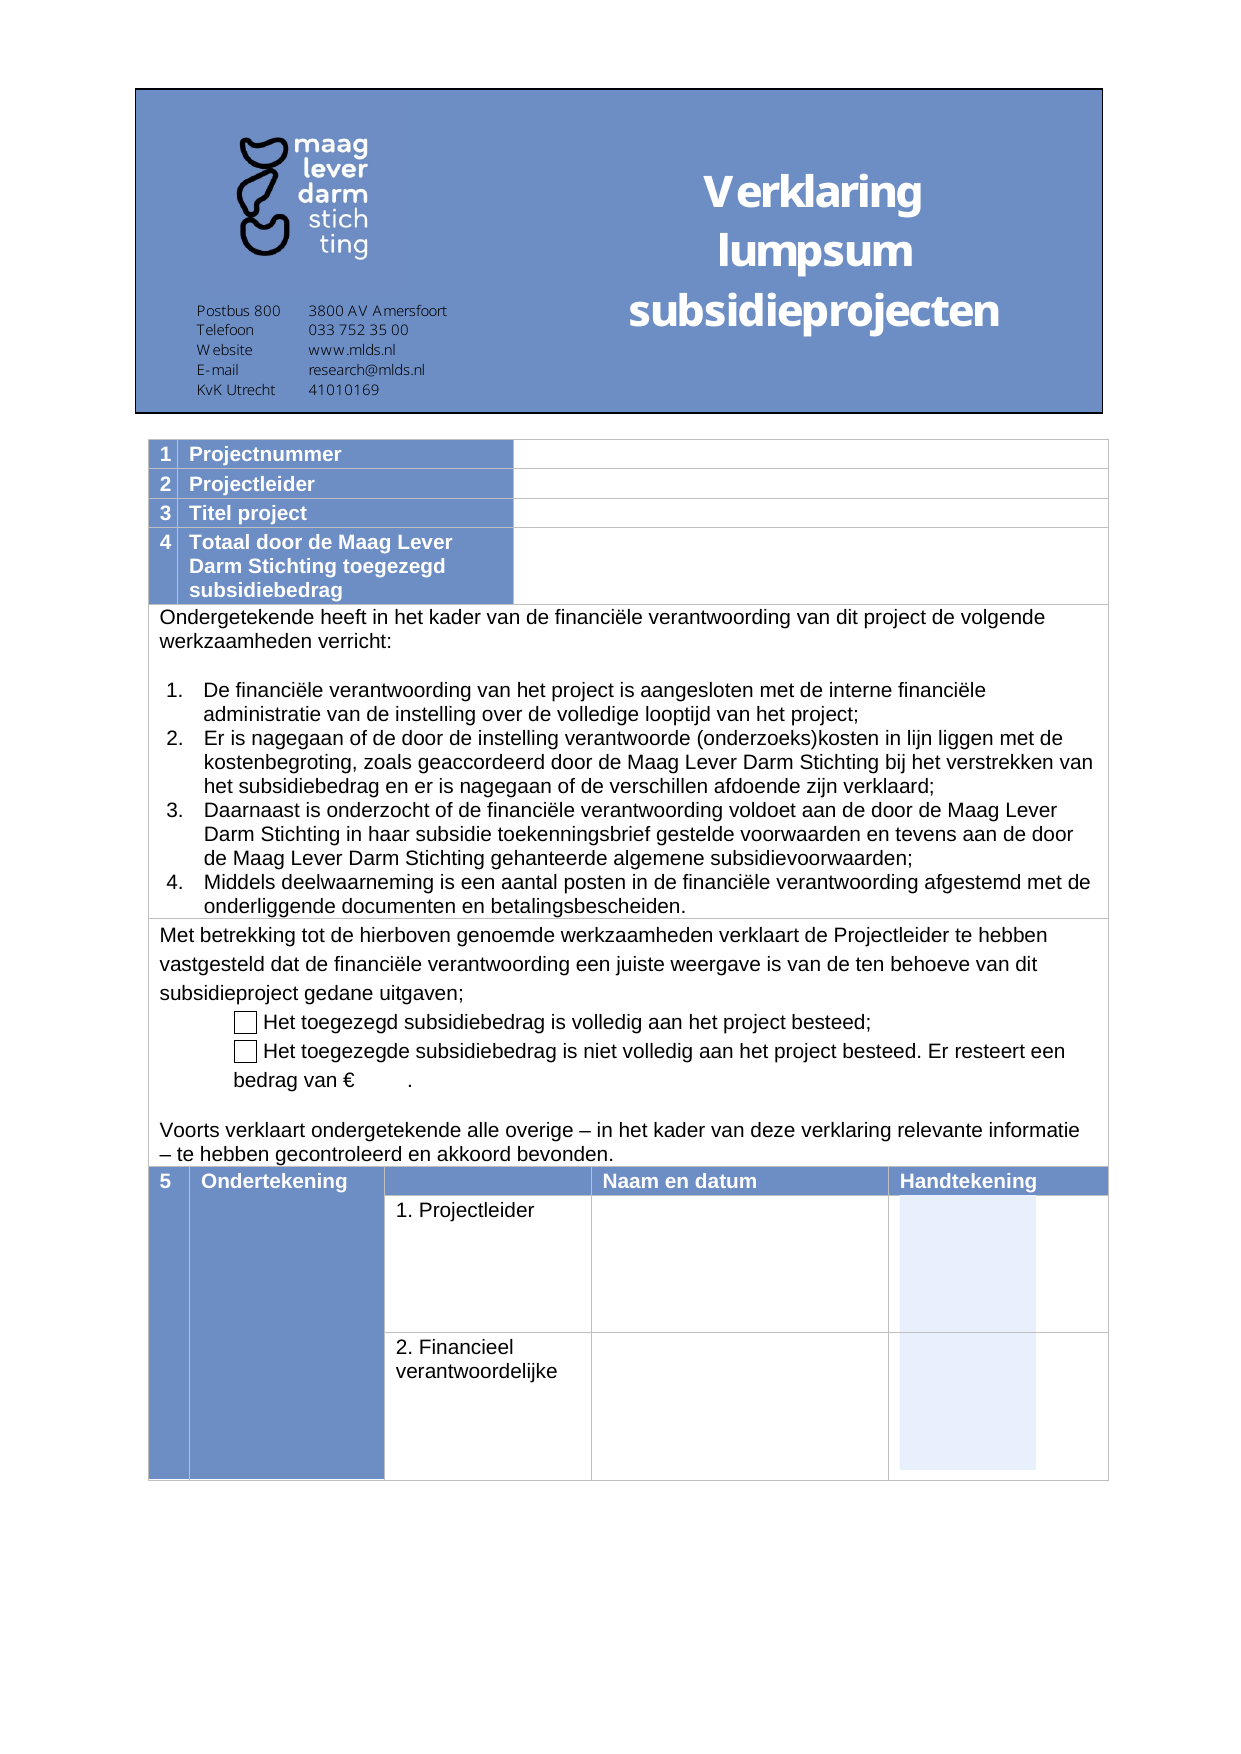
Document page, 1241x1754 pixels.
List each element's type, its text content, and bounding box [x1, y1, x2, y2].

table_cell Titel project [178, 499, 513, 527]
table_cell [889, 1196, 899, 1332]
table_cell [514, 469, 1108, 498]
table_cell [514, 499, 1108, 527]
table_cell Met betrekking tot de hierboven genoemde werkzaamheden verklaart de Projectleider te hebben vastgesteld dat de financiële verantwoording een juiste weergave is van de ten behoeve van dit subsidieproject gedane uitgaven; Het toegezegd subsidiebedrag is volledig aan het project besteed; Het toegezegde subsidiebedrag is niet volledig aan het project besteed. Er resteert een bedrag van € . Voorts verklaart ondergetekende alle overige – in het kader van deze verklaring relevante informatie – te hebben gecontroleerd en akkoord bevonden. [149, 919, 1108, 1166]
table_cell [385, 1167, 591, 1195]
table_header 1 [149, 440, 177, 468]
table_cell 1. Projectleider [385, 1196, 591, 1332]
picture [899, 1195, 1036, 1332]
table_cell Handtekening [889, 1167, 1108, 1195]
table_cell [592, 1333, 888, 1479]
table_cell Projectleider [178, 469, 513, 498]
table_header [514, 440, 1108, 468]
table_cell [889, 1333, 1108, 1479]
table_cell 4 [149, 528, 177, 604]
table_cell Naam en datum [592, 1167, 888, 1195]
table_cell Ondergetekende heeft in het kader van de financiële verantwoording van dit project de volgende werkzaamheden verricht: De financiële verantwoording van het project is aangesloten met de interne financiële administratie van de instelling over de volledige looptijd van het project; Er is nagegaan of de door de instelling verantwoorde (onderzoeks)kosten in lijn liggen met de kostenbegroting, zoals geaccordeerd door de Maag Lever Darm Stichting bij het verstrekken van het subsidiebedrag en er is nagegaan of de verschillen afdoende zijn verklaard; Daarnaast is onderzocht of de financiële verantwoording voldoet aan de door de Maag Lever Darm Stichting in haar subsidie toekenningsbrief gestelde voorwaarden en tevens aan de door de Maag Lever Darm Stichting gehanteerde algemene subsidievoorwaarden; Middels deelwaarneming is een aantal posten in de financiële verantwoording afgestemd met de onderliggende documenten en betalingsbescheiden. [149, 605, 1108, 918]
picture [899, 1333, 1036, 1470]
table_cell 5 [149, 1167, 189, 1479]
table_cell Totaal door de Maag Lever Darm Stichting toegezegd subsidiebedrag [178, 528, 513, 604]
table_cell [514, 528, 1108, 604]
table_cell [592, 1196, 888, 1332]
table_header Projectnummer [178, 440, 513, 468]
table_cell 3 [149, 499, 177, 527]
table_cell Ondertekening [190, 1167, 384, 1479]
table_cell [1036, 1196, 1108, 1332]
table_cell 2 [149, 469, 177, 498]
table_cell 2. Financieel verantwoordelijke [385, 1333, 591, 1479]
